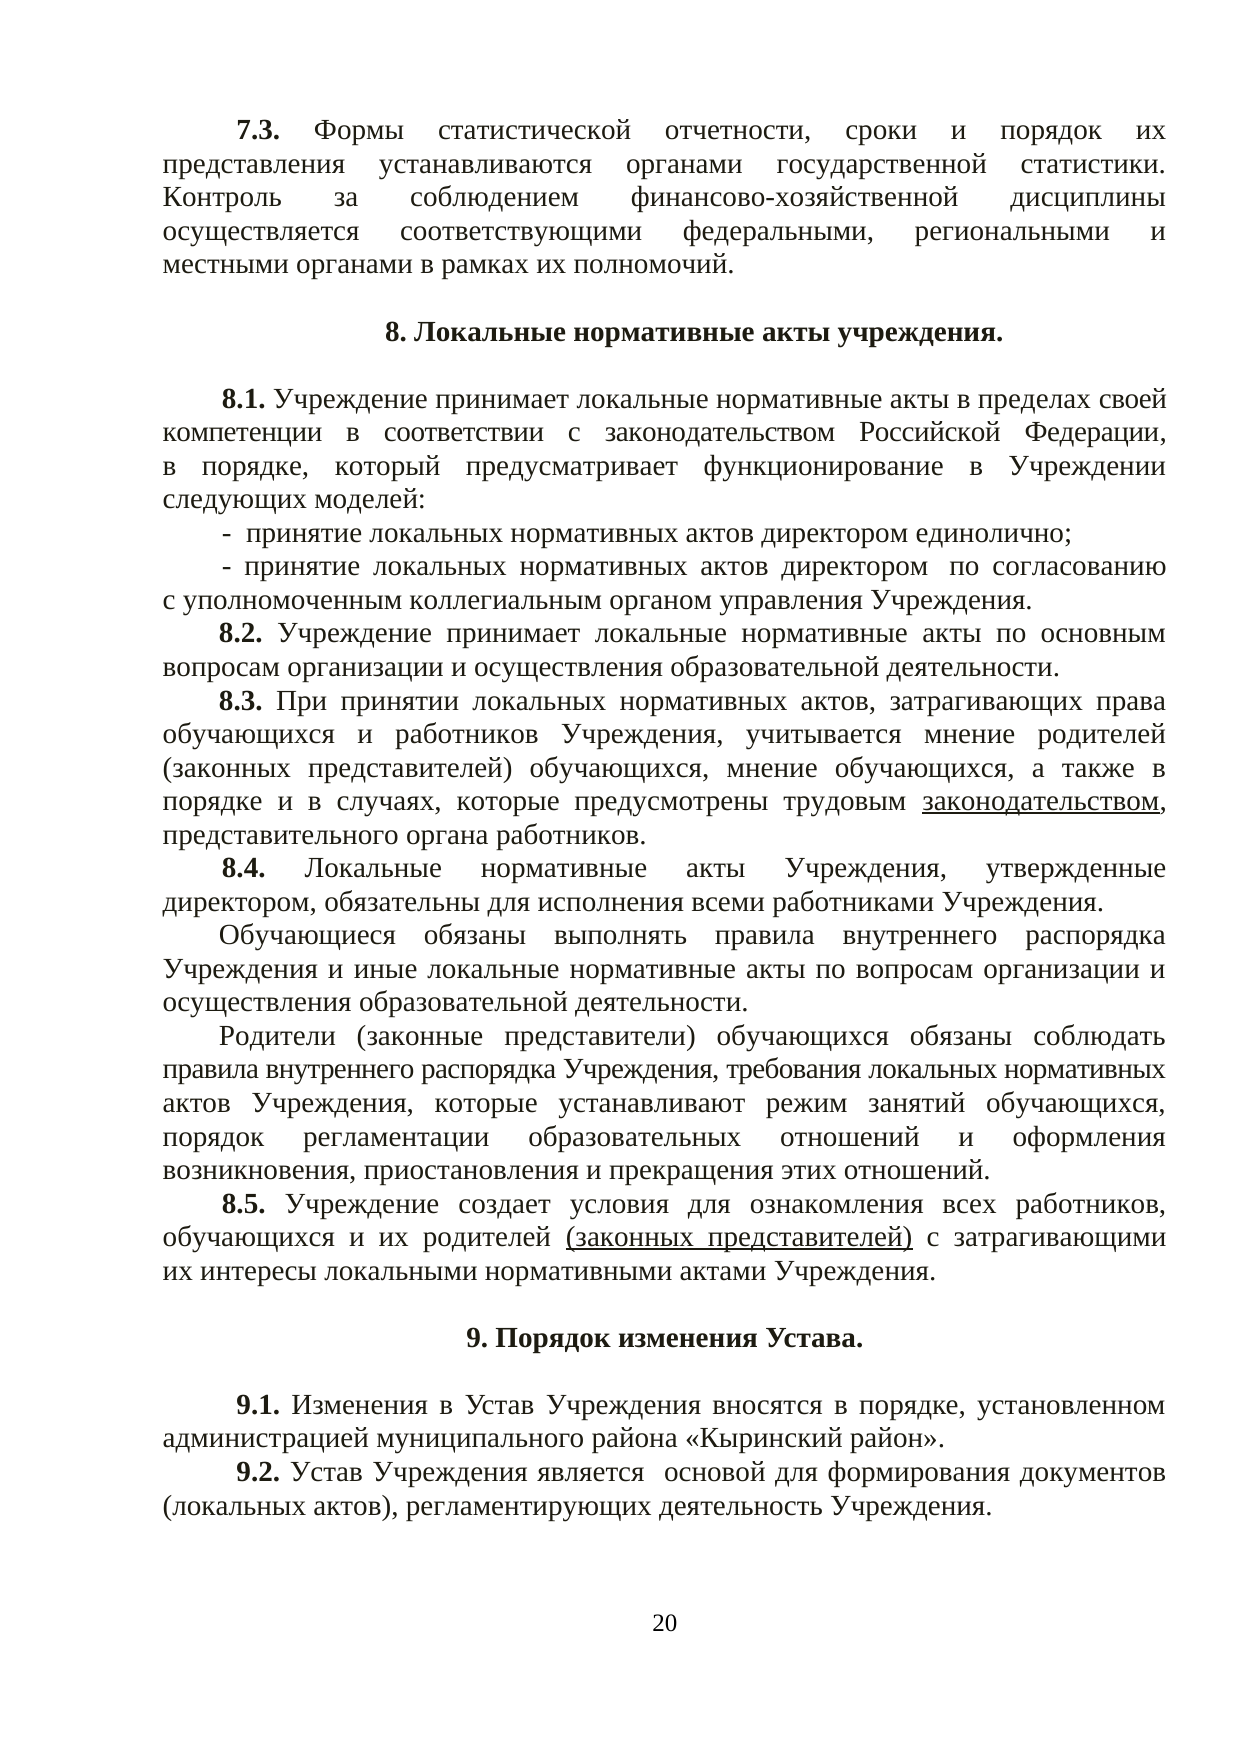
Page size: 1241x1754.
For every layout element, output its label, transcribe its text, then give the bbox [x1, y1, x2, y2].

text 9.1. Изменения в Устав Учреждения вносятся в порядке, установленном администрацией муниципального района «Кыринский район». [162, 1387, 1167, 1454]
text Обучающиеся обязаны выполнять правила внутреннего распорядка Учреждения и иные локальные нормативные акты по вопросам организации и осуществления образовательной деятельности. [162, 917, 1167, 1018]
text Родители (законные представители) обучающихся обязаны соблюдать правила внутреннего распорядка Учреждения, требования локальных нормативных актов Учреждения, которые устанавливают режим занятий обучающихся, порядок регламентации образовательных отношений и оформления возникновения, приостановления и прекращения этих отношений. [162, 1018, 1167, 1186]
text 8.3. При принятии локальных нормативных актов, затрагивающих права обучающихся и работников Учреждения, учитывается мнение родителей (законных представителей) обучающихся, мнение обучающихся, а также в порядке и в случаях, которые предусмотрены трудовым законодательством, представительного органа работников. [162, 683, 1167, 850]
text 7.3. Формы статистической отчетности, сроки и порядок их представления устанавливаются органами государственной статистики. Контроль за соблюдением финансово-хозяйственной дисциплины осуществляется соответствующими федеральными, региональными и местными органами в рамках их полномочий. [162, 112, 1167, 280]
text - принятие локальных нормативных актов директором по согласованию с уполномоченным коллегиальным органом управления Учреждения. [162, 548, 1167, 616]
text 8.4. Локальные нормативные акты Учреждения, утвержденные директором, обязательны для исполнения всеми работниками Учреждения. [162, 850, 1167, 917]
text 8. Локальные нормативные акты учреждения. [162, 314, 1167, 347]
text 9.2. Устав Учреждения является основой для формирования документов (локальных актов), регламентирующих деятельность Учреждения. [162, 1454, 1167, 1521]
text 8.5. Учреждение создает условия для ознакомления всех работников, обучающихся и их родителей (законных представителей) с затрагивающими их интересы локальными нормативными актами Учреждения. [162, 1186, 1167, 1286]
text 8.2. Учреждение принимает локальные нормативные акты по основным вопросам организации и осуществления образовательной деятельности. [162, 616, 1167, 683]
text - принятие локальных нормативных актов директором единолично; [162, 515, 1167, 548]
text 8.1. Учреждение принимает локальные нормативные акты в пределах своей компетенции в соответствии с законодательством Российской Федерации, в порядке, который предусматривает функционирование в Учреждении следующих моделей: [162, 381, 1167, 515]
text 9. Порядок изменения Устава. [162, 1320, 1167, 1353]
